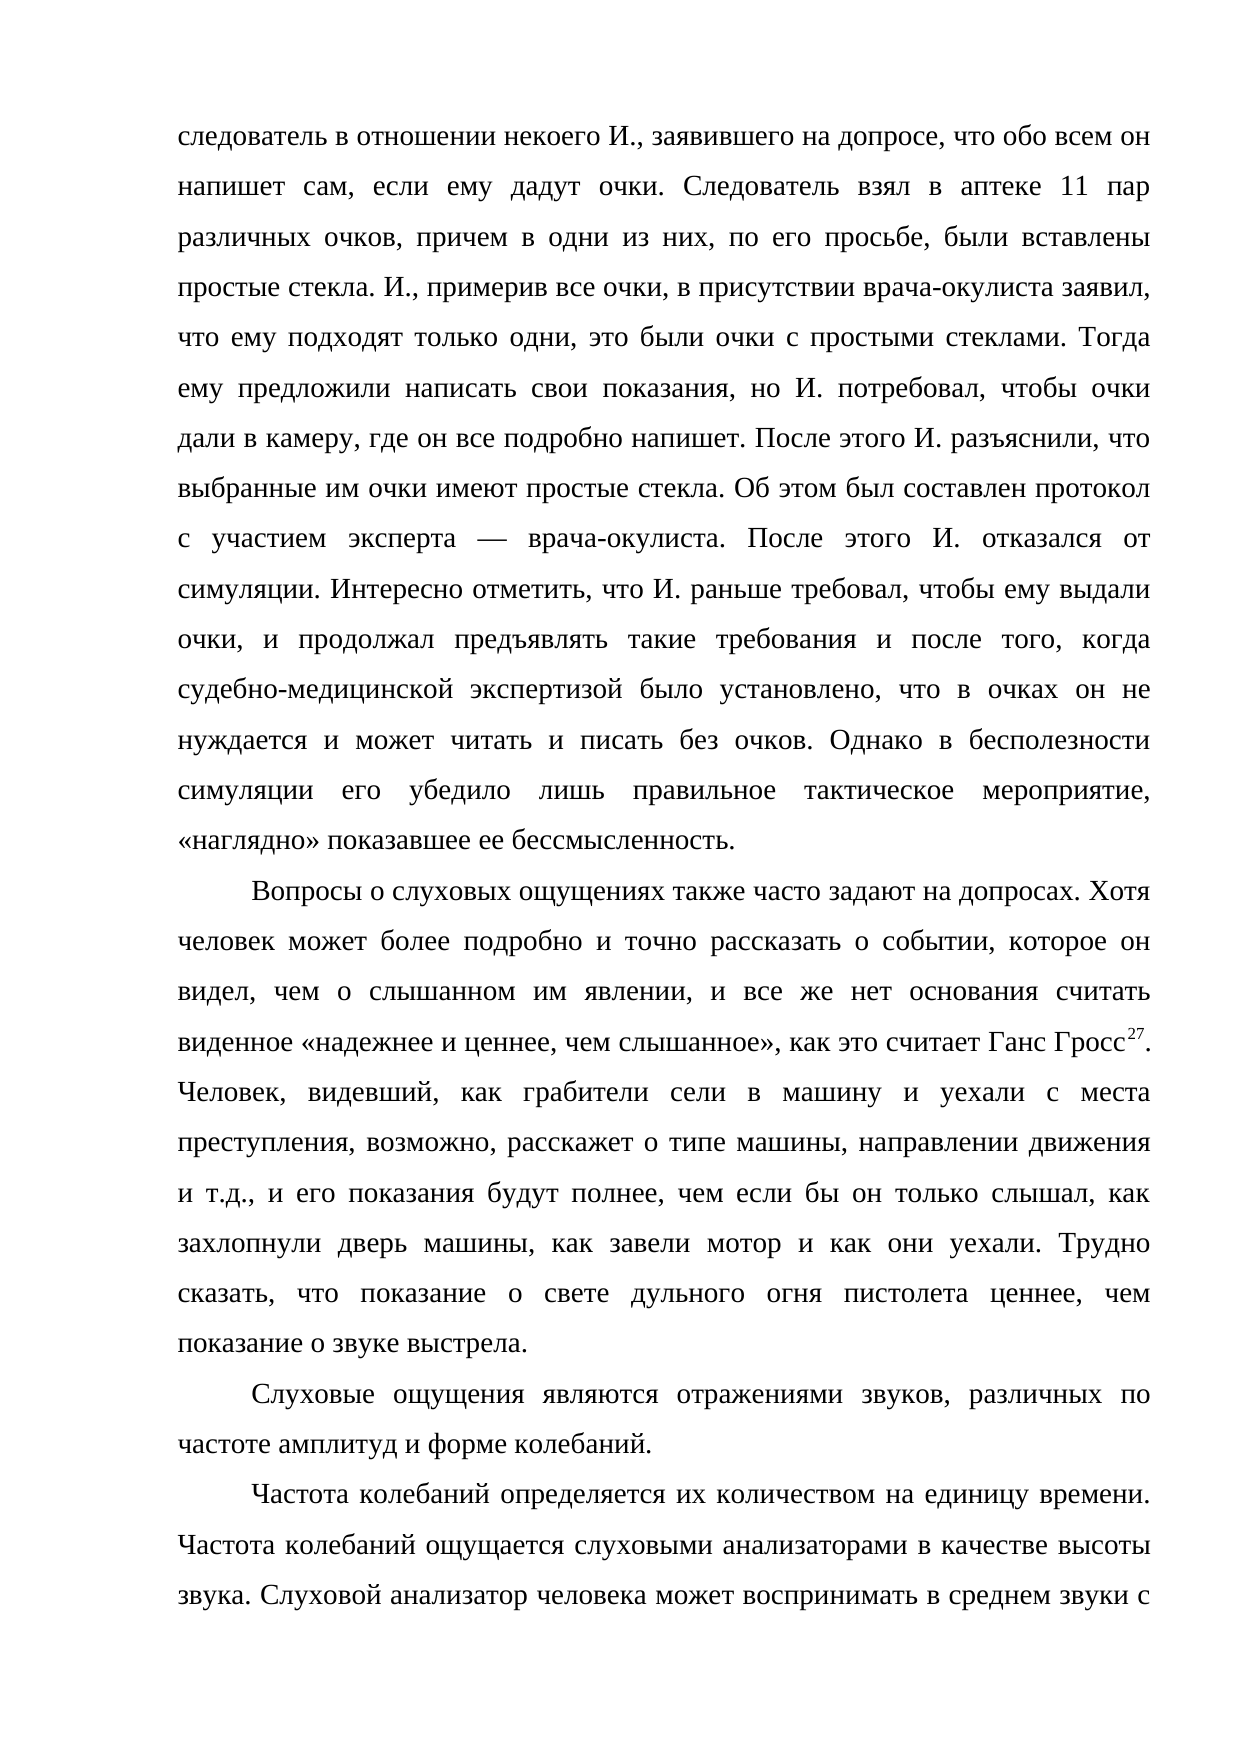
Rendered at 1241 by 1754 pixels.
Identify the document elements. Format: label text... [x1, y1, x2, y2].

text Вопросы о слуховых ощущениях также часто задают на допросах. Хотя человек может более подробно и точно рассказать о событии, которое он видел, чем о слышанном им явлении, и все же нет основания считать виденное «надежнее и ценнее, чем слышанное», как это считает Ганс Гросс27. Человек, видевший, как грабители сели в машину и уехали с места преступления, возможно, расскажет о типе машины, направлении движения и т.д., и его показания будут полнее, чем если бы он только слышал, как захлопнули дверь машины, как завели мотор и как они уехали. Трудно сказать, что показание о свете дульного огня пистолета ценнее, чем показание о звуке выстрела. [177, 873, 1152, 1359]
text Слуховые ощущения являются отражениями звуков, различных по частоте амплитуд и форме колебаний. [177, 1376, 1152, 1460]
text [177, 1477, 1152, 1611]
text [177, 118, 1152, 856]
